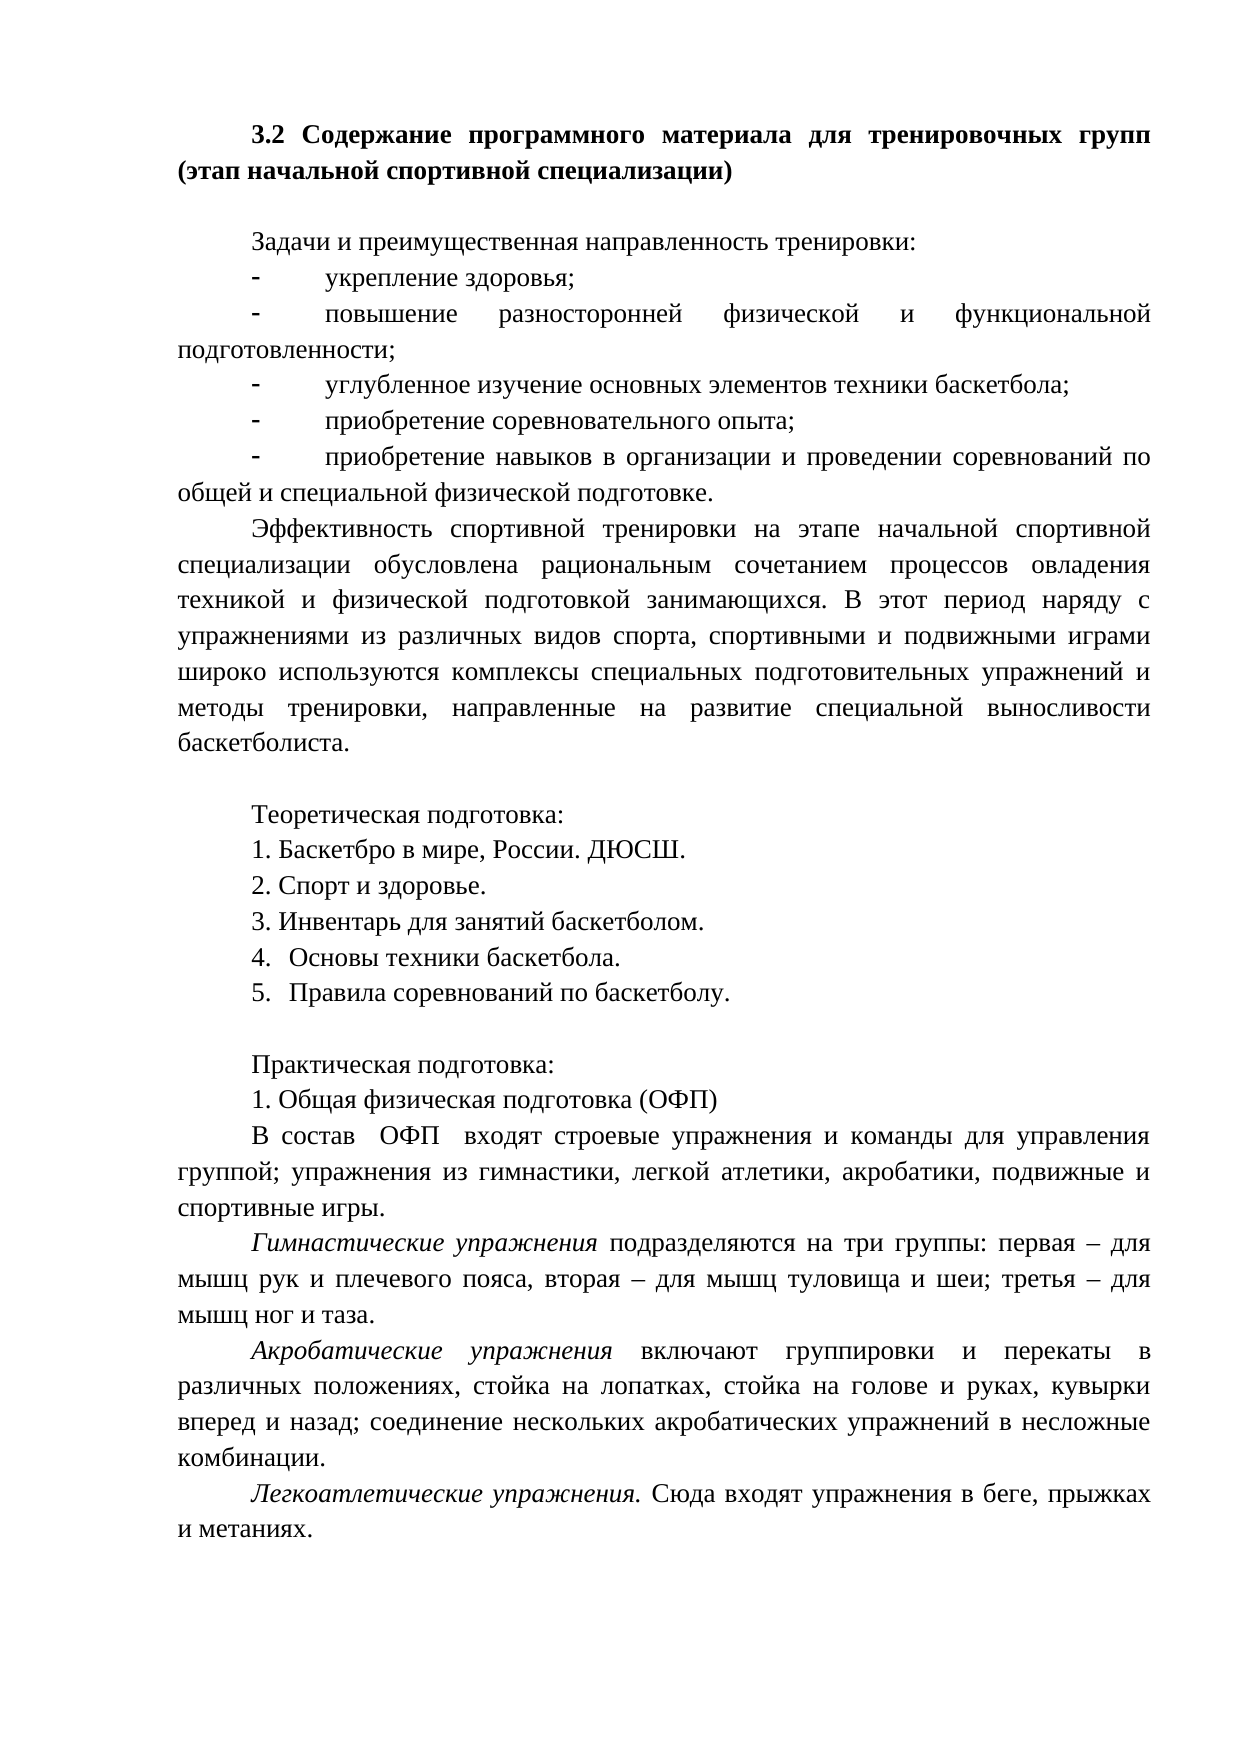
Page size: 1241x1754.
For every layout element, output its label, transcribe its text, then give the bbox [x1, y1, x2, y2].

list приобретение соревновательного опыта; [177, 404, 1152, 436]
list Основы техники баскетбола. [177, 941, 1152, 972]
text В состав ОФП входят строевые упражнения и команды для управления группой; упражнения из гимнастики, легкой атлетики, акробатики, подвижные и спортивные игры. [177, 1119, 1152, 1222]
list Правила соревнований по баскетболу. [177, 976, 1152, 1008]
text Практическая подготовка: [177, 1048, 1152, 1079]
list повышение разносторонней физической и функциональной подготовленности; [177, 297, 1152, 364]
text Задачи и преимущественная направленность тренировки: [177, 225, 1152, 256]
text 3. Инвентарь для занятий баскетболом. [177, 905, 1152, 936]
list углубленное изучение основных элементов техники баскетбола; [177, 368, 1152, 400]
text 1. Общая физическая подготовка (ОФП) [177, 1084, 1152, 1115]
text Акробатические упражнения включают группировки и перекаты в различных положениях, стойка на лопатках, стойка на голове и руках, кувырки вперед и назад; соединение нескольких акробатических упражнений в несложные комбинации. [177, 1334, 1152, 1472]
text Эффективность спортивной тренировки на этапе начальной спортивной специализации обусловлена рациональным сочетанием процессов овладения техникой и физической подготовкой занимающихся. В этот период наряду с упражнениями из различных видов спорта, спортивными и подвижными играми широко используются комплексы специальных подготовительных упражнений и методы тренировки, направленные на развитие специальной выносливости баскетболиста. [177, 512, 1152, 757]
text 2. Спорт и здоровье. [177, 869, 1152, 900]
list приобретение навыков в организации и проведении соревнований по общей и специальной физической подготовке. [177, 440, 1152, 507]
text 1. Баскетбро в мире, России. ДЮСШ. [177, 833, 1152, 865]
list укрепление здоровья; [177, 261, 1152, 292]
text 3.2 Содержание программного материала для тренировочных групп (этап начальной спортивной специализации) [177, 118, 1152, 185]
text Гимнастические упражнения подразделяются на три группы: первая – для мышц рук и плечевого пояса, вторая – для мышц туловища и шеи; третья – для мышц ног и таза. [177, 1227, 1152, 1329]
text Легкоатлетические упражнения. Сюда входят упражнения в беге, прыжках и метаниях. [177, 1477, 1152, 1543]
text Теоретическая подготовка: [177, 798, 1152, 829]
